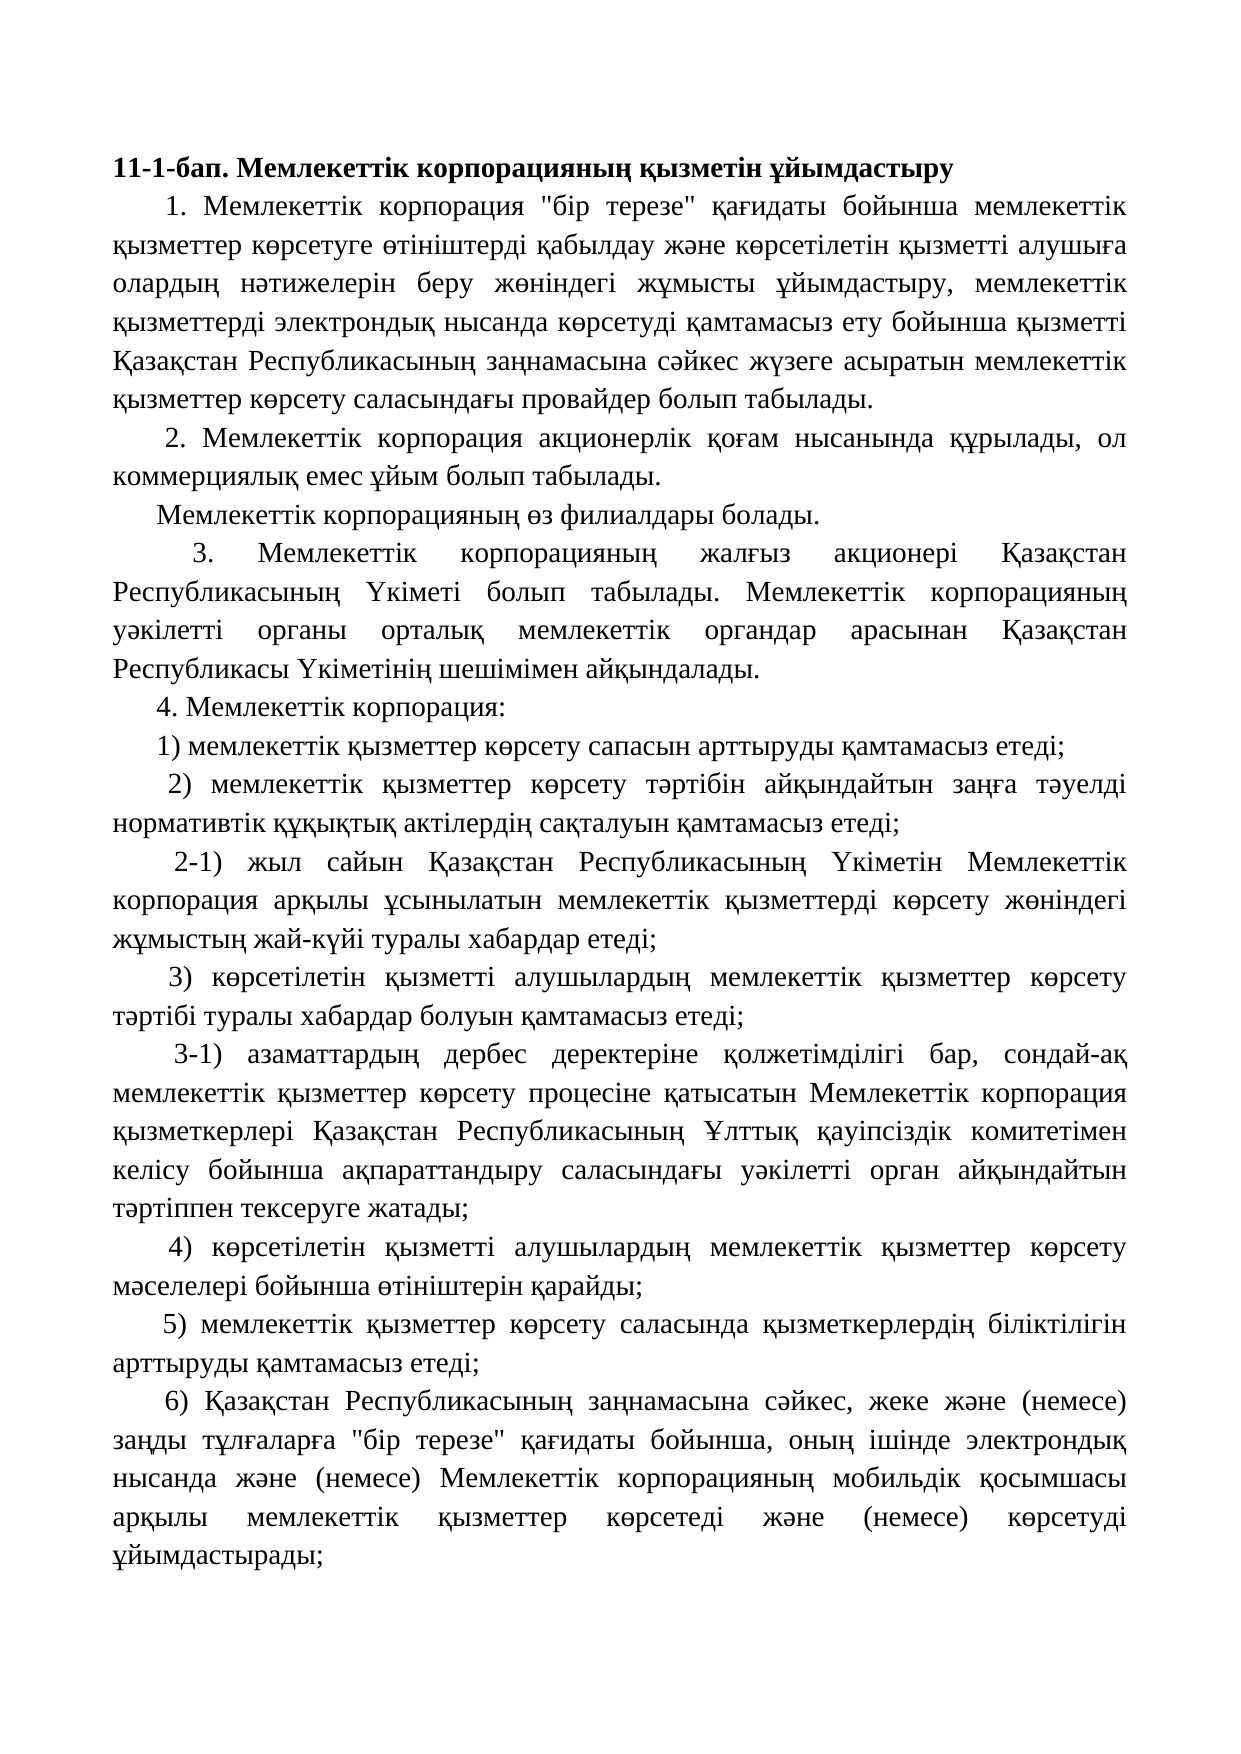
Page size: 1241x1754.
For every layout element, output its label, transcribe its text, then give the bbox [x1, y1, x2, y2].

text 4. Мемлекеттік корпорация: [112, 689, 1128, 723]
text 3-1) азаматтардың дербес деректеріне қолжетімділігі бар, сондай-ақ мемлекеттік қызметтер көрсету процесіне қатысатын Мемлекеттік корпорация қызметкерлері Қазақстан Республикасының Ұлттық қауіпсіздік комитетімен келісу бойынша ақпараттандыру саласындағы уәкілетті орган айқындайтын тәртіппен тексеруге жатады; [112, 1036, 1128, 1224]
text 6) Қазақстан Республикасының заңнамасына сәйкес, жеке және (немесе) заңды тұлғаларға "бір терезе" қағидаты бойынша, оның ішінде электрондық нысанда және (немесе) Мемлекеттік корпорацияның мобильдік қосымшасы арқылы мемлекеттік қызметтер көрсетеді және (немесе) көрсетуді ұйымдастырады; [112, 1383, 1128, 1571]
text 3) көрсетілетін қызметті алушылардың мемлекеттік қызметтер көрсету тәртібі туралы хабардар болуын қамтамасыз етеді; [112, 959, 1128, 1031]
text 1. Мемлекеттік корпорация "бір терезе" қағидаты бойынша мемлекеттік қызметтер көрсетуге өтініштерді қабылдау және көрсетілетін қызметті алушыға олардың нәтижелерін беру жөніндегі жұмысты ұйымдастыру, мемлекеттік қызметтерді электрондық нысанда көрсетуді қамтамасыз ету бойынша қызметті Қазақстан Республикасының заңнамасына сәйкес жүзеге асыратын мемлекеттік қызметтер көрсету саласындағы провайдер болып табылады. [112, 188, 1128, 415]
text 3. Мемлекеттік корпорацияның жалғыз акционері Қазақстан Республикасының Үкіметі болып табылады. Мемлекеттік корпорацияның уәкілетті органы орталық мемлекеттік органдар арасынан Қазақстан Республикасы Үкіметінің шешімімен айқындалады. [112, 535, 1128, 684]
text 2) мемлекеттік қызметтер көрсету тәртібін айқындайтын заңға тәуелді нормативтік құқықтық актілердің сақталуын қамтамасыз етеді; [112, 767, 1128, 839]
text 2-1) жыл сайын Қазақстан Республикасының Үкіметін Мемлекеттік корпорация арқылы ұсынылатын мемлекеттік қызметтерді көрсету жөніндегі жұмыстың жай-күйі туралы хабардар етеді; [112, 844, 1128, 954]
text 2. Мемлекеттік корпорация акционерлік қоғам нысанында құрылады, ол коммерциялық емес ұйым болып табылады. [112, 420, 1128, 492]
text 1) мемлекеттік қызметтер көрсету сапасын арттыруды қамтамасыз етеді; [112, 728, 1128, 762]
text 4) көрсетілетін қызметті алушылардың мемлекеттік қызметтер көрсету мәселелері бойынша өтініштерін қарайды; [112, 1229, 1128, 1301]
text 11-1-бап. Мемлекеттік корпорацияның қызметін ұйымдастыру [112, 150, 1128, 183]
text Мемлекеттік корпорацияның өз филиалдары болады. [112, 497, 1128, 530]
text 5) мемлекеттік қызметтер көрсету саласында қызметкерлердің біліктілігін арттыруды қамтамасыз етеді; [112, 1306, 1128, 1378]
